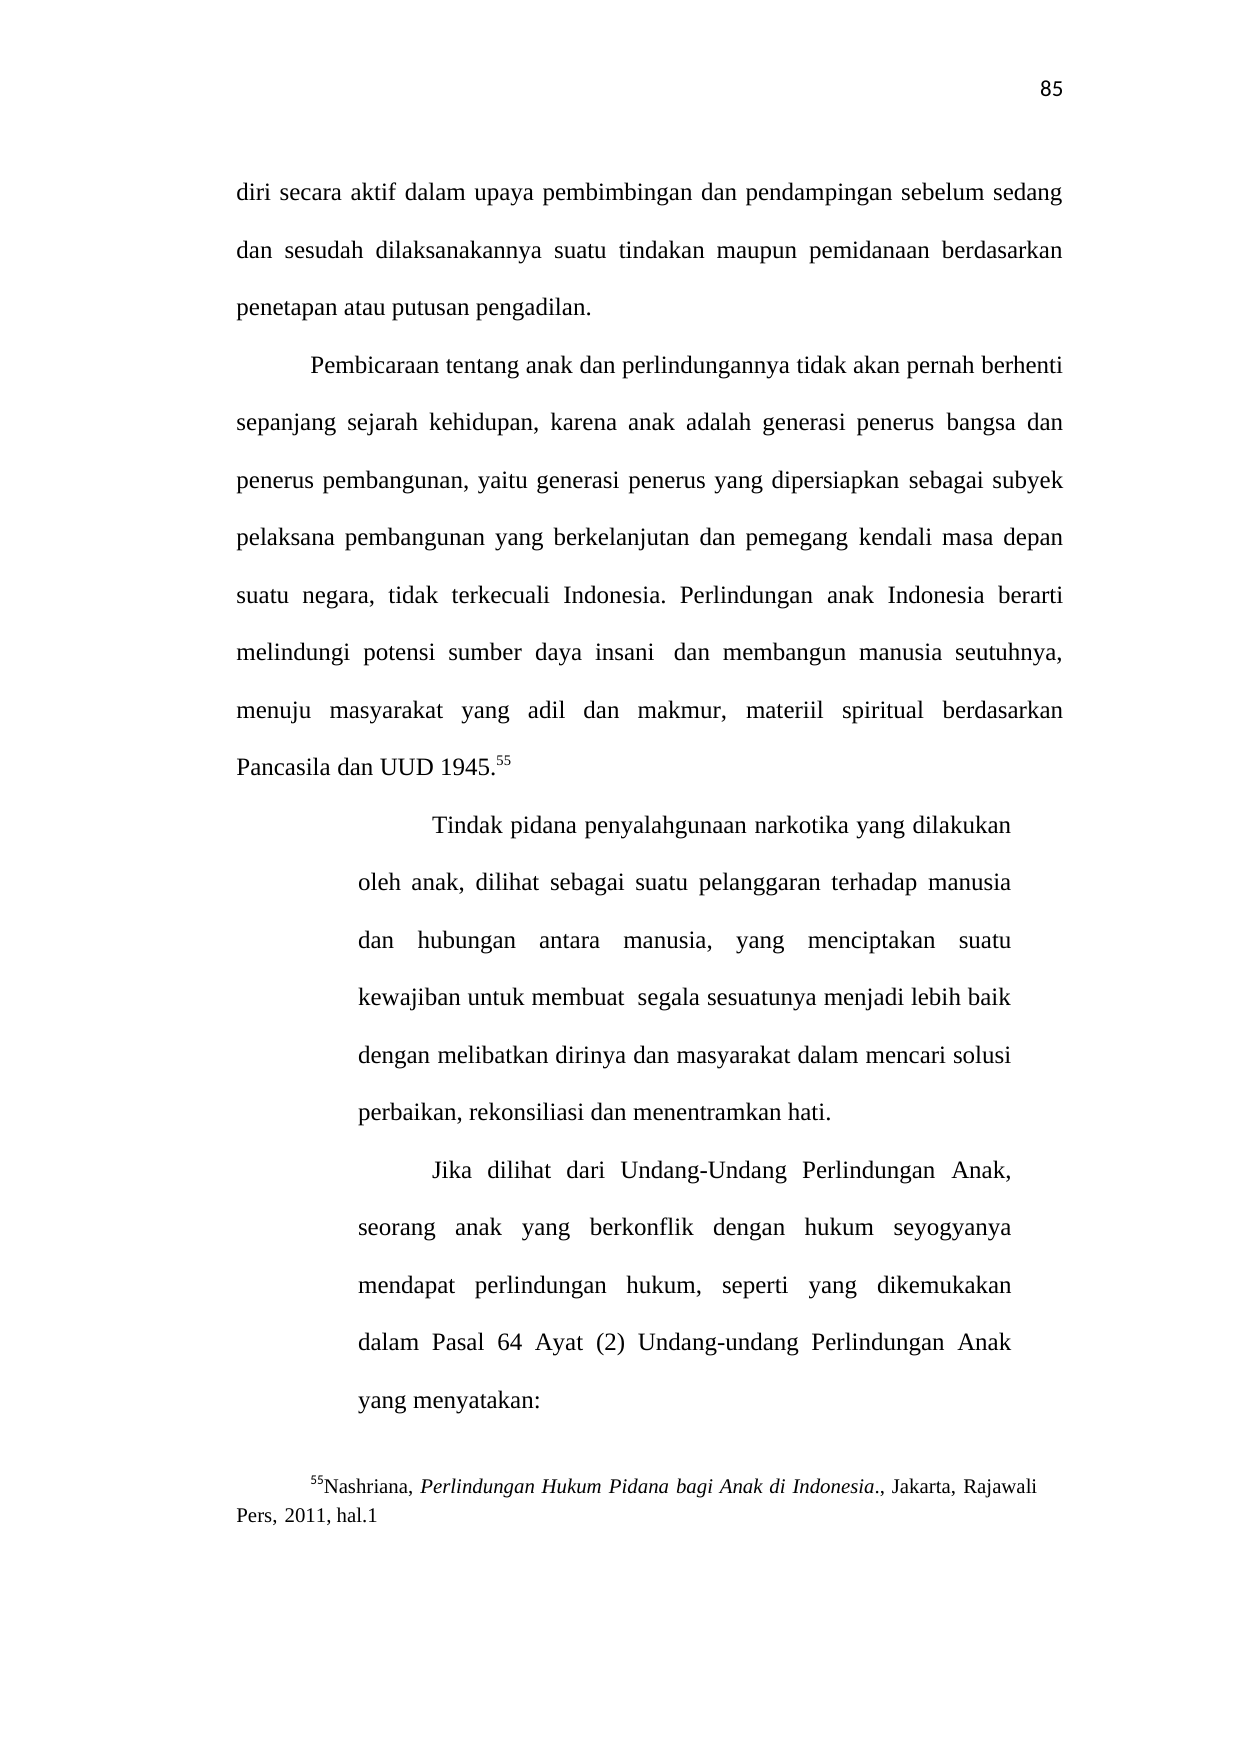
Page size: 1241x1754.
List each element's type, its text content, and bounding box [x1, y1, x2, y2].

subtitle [236, 177, 1063, 321]
subtitle Pembicaraan tentang anak dan perlindungannya tidak akan pernah berhenti sepanjang sejarah kehidupan, karena anak adalah generasi penerus bangsa dan penerus pembangunan, yaitu generasi penerus yang dipersiapkan sebagai subyek pelaksana pembangunan yang berkelanjutan dan pemegang kendali masa depan suatu negara, tidak terkecuali Indonesia. Perlindungan anak Indonesia berarti melindungi potensi sumber daya insani dan membangun manusia seutuhnya, menuju masyarakat yang adil dan makmur, materiil spiritual berdasarkan Pancasila dan UUD 1945. [236, 350, 1063, 781]
text Tindak pidana penyalahgunaan narkotika yang dilakukan oleh anak, dilihat sebagai suatu pelanggaran terhadap manusia dan hubungan antara manusia, yang menciptakan suatu kewajiban untuk membuat segala sesuatunya menjadi lebih baik dengan melibatkan dirinya dan masyarakat dalam mencari solusi perbaikan, rekonsiliasi dan menentramkan hati. [358, 810, 1011, 1126]
text Jika dilihat dari Undang-Undang Perlindungan Anak, seorang anak yang berkonflik dengan hukum seyogyanya mendapat perlindungan hukum, seperti yang dikemukakan dalam Pasal 64 Ayat (2) Undang-undang Perlindungan Anak yang menyatakan: [358, 1155, 1011, 1414]
